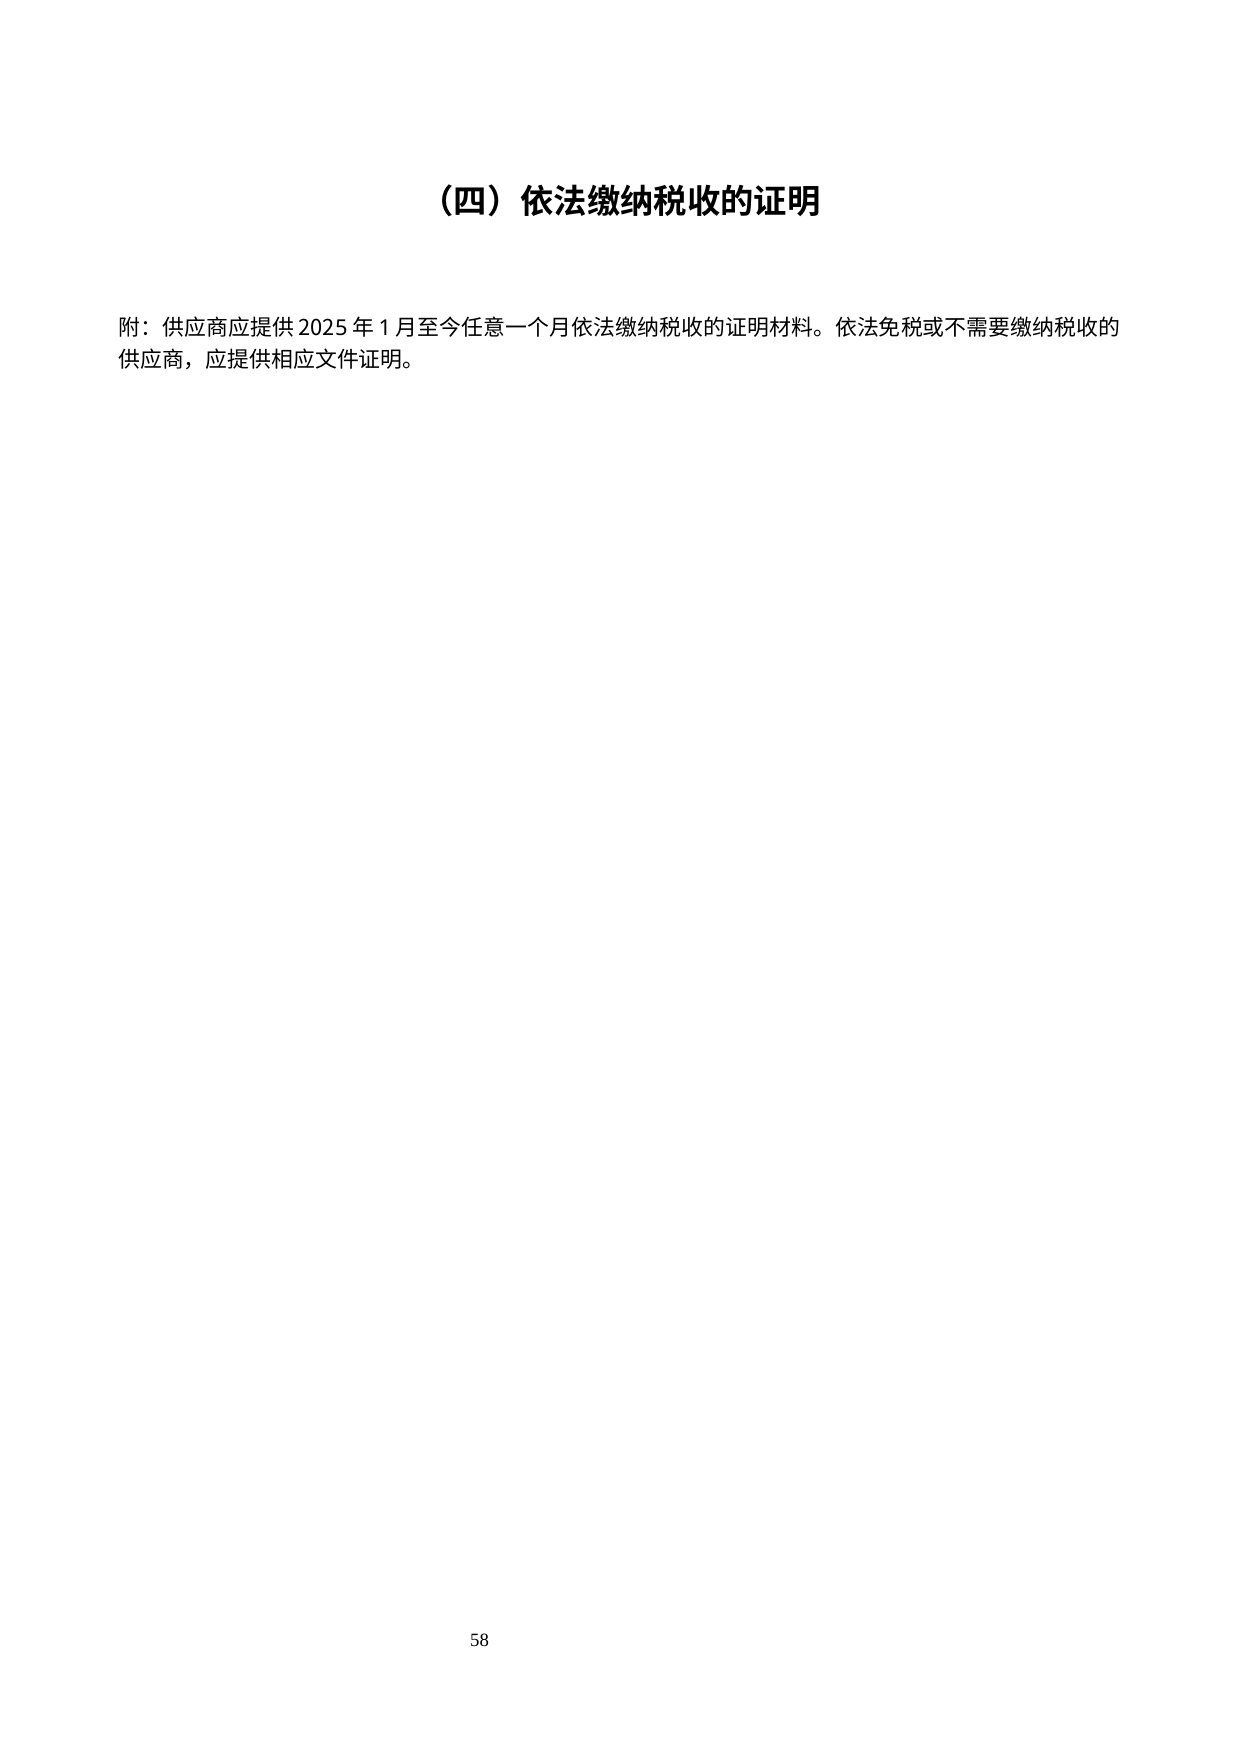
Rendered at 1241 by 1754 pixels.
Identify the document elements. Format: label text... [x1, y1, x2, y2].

subtitle 依法缴纳税收的证明 [118, 175, 1122, 223]
list 附：供应商应提供2025年1月至今任意一个月依法缴纳税收的证明材料。依法免税或不需要缴纳税收的供应商，应提供相应文件证明。 [118, 310, 1122, 374]
